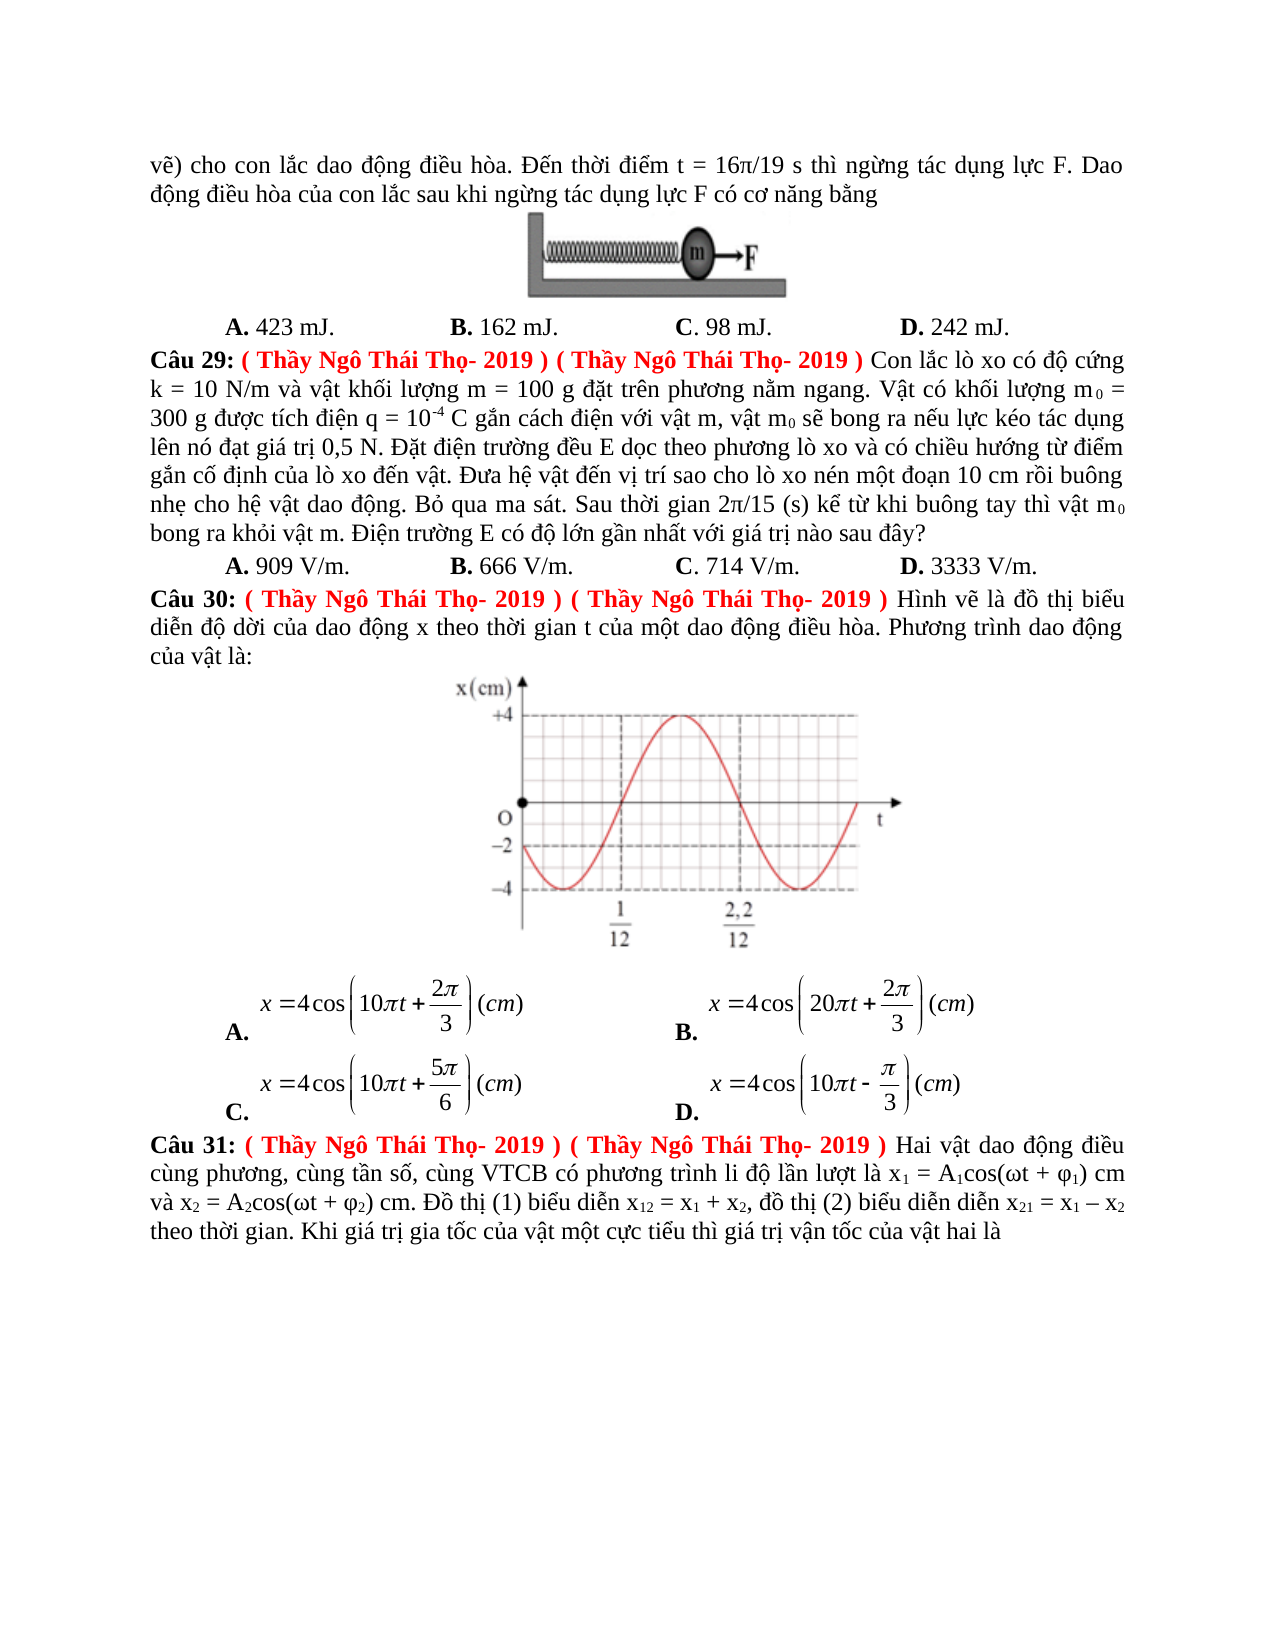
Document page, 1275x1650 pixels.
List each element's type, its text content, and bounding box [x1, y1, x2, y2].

text A. B. [150, 970, 1125, 1046]
text Câu 30: ( Thầy Ngô Thái Thọ- 2019 ) ( Thầy Ngô Thái Thọ- 2019 ) Hình vẽ là đồ thị biểu diễn độ dời của dao động x theo thời gian t của một dao động điều hòa. Phương trình dao động của vật là: [150, 584, 1125, 670]
text A. 909 V/m. B. 666 V/m. C. 714 V/m. D. 3333 V/m. [150, 551, 1125, 579]
text Câu 31: ( Thầy Ngô Thái Thọ- 2019 ) ( Thầy Ngô Thái Thọ- 2019 ) Hai vật dao động điều cùng phương, cùng tần số, cùng VTCB có phương trình li độ lần lượt là x1 = A1cos(ωt + φ1) cm và x2 = A2cos(ωt + φ2) cm. Đồ thị (1) biểu diễn x12 = x1 + x2, đồ thị (2) biểu diễn diễn x21 = x1 – x2 theo thời gian. Khi giá trị gia tốc của vật một cực tiểu thì giá trị vận tốc của vật hai là [150, 1130, 1125, 1245]
text Câu 29: ( Thầy Ngô Thái Thọ- 2019 ) ( Thầy Ngô Thái Thọ- 2019 ) Con lắc lò xo có độ cứng k = 10 N/m và vật khối lượng m = 100 g đặt trên phương nằm ngang. Vật có khối lượng m0 = 300 g được tích điện q = 10-4 C gắn cách điện với vật m, vật m0 sẽ bong ra nếu lực kéo tác dụng lên nó đạt giá trị 0,5 N. Đặt điện trường đều E dọc theo phương lò xo và có chiều hướng từ điểm gắn cố định của lò xo đến vật. Đưa hệ vật đến vị trí sao cho lò xo nén một đoạn 10 cm rồi buông nhẹ cho hệ vật dao động. Bỏ qua ma sát. Sau thời gian 2π/15 (s) kể từ khi buông tay thì vật m0 bong ra khỏi vật m. Điện trường E có độ lớn gần nhất với giá trị nào sau đây? [150, 345, 1125, 547]
picture [450, 674, 953, 967]
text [150, 150, 1125, 207]
picture [525, 211, 805, 309]
text C. D. [150, 1050, 1125, 1126]
text A. 423 mJ. B. 162 mJ. C. 98 mJ. D. 242 mJ. [150, 312, 1125, 341]
